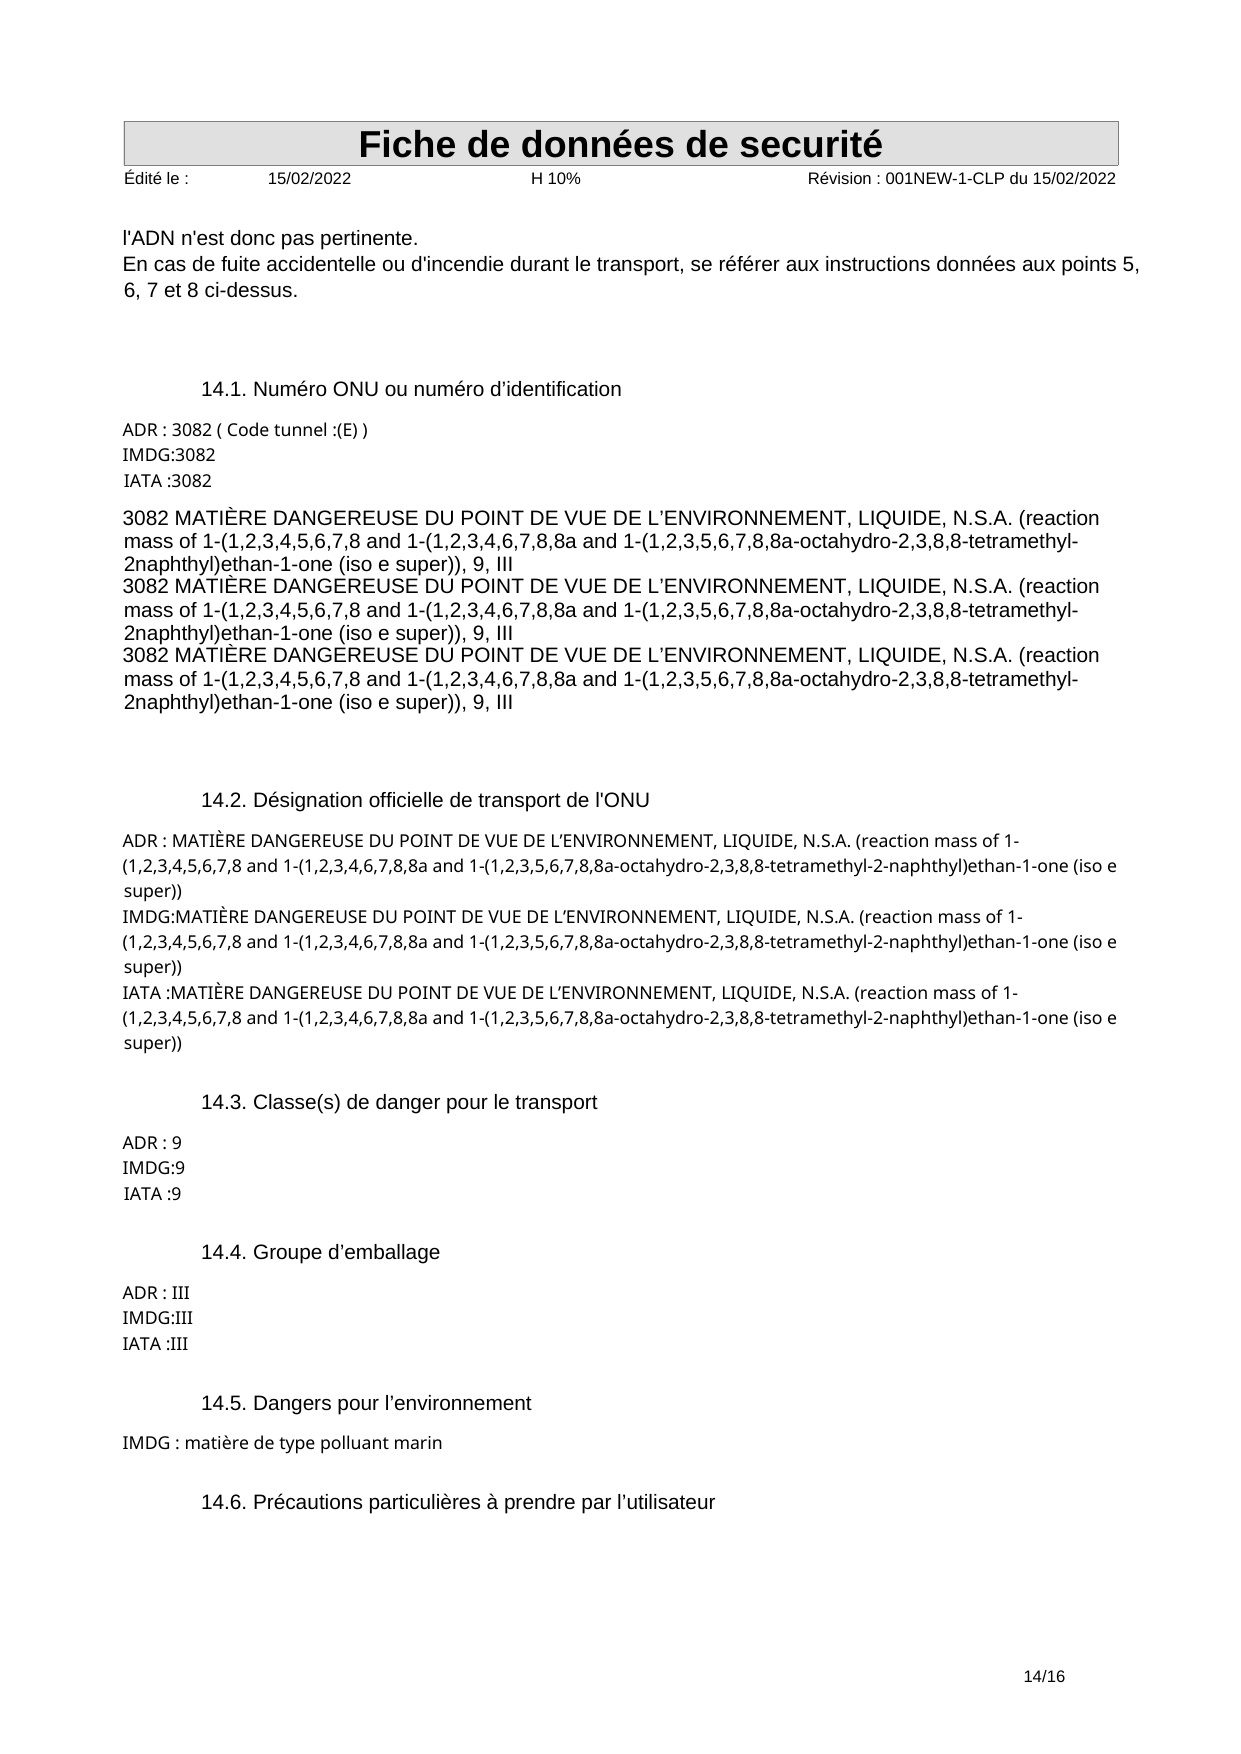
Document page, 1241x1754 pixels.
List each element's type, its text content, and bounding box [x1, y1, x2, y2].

text IMDG:MATIÈRE DANGEREUSE DU POINT DE VUE DE L’ENVIRONNEMENT, LIQUIDE, N.S.A. (reaction mass of 1- [122, 904, 1147, 928]
text 14.1. Numéro ONU ou numéro d’identification [201, 377, 1151, 401]
text 3082 MATIÈRE DANGEREUSE DU POINT DE VUE DE L’ENVIRONNEMENT, LIQUIDE, N.S.A. (reaction mass of 1-(1,2,3,4,5,6,7,8 and 1-(1,2,3,4,6,7,8,8a and 1-(1,2,3,5,6,7,8,8a-octahydro-2,3,8,8-tetramethyl-2naphthyl)ethan-1-one (iso e super)), 9, III [122, 507, 1152, 576]
text IMDG:9 IATA :9 [122, 1156, 225, 1205]
text 14.3. Classe(s) de danger pour le transport [201, 1090, 1151, 1114]
text 14.2. Désignation officielle de transport de l'ONU [201, 788, 1151, 812]
text IMDG:3082 IATA :3082 [122, 443, 254, 492]
text ADR : 3082 ( Code tunnel :(E) ) [122, 417, 1147, 442]
text (1,2,3,4,5,6,7,8 and 1-(1,2,3,4,6,7,8,8a and 1-(1,2,3,5,6,7,8,8a-octahydro-2,3,8,8-tetramethyl-2-naphthyl)ethan-1-one (iso e super)) [122, 854, 1147, 903]
text ADR : III [122, 1280, 1147, 1304]
text (1,2,3,4,5,6,7,8 and 1-(1,2,3,4,6,7,8,8a and 1-(1,2,3,5,6,7,8,8a-octahydro-2,3,8,8-tetramethyl-2-naphthyl)ethan-1-one (iso e super)) [122, 930, 1147, 979]
text En cas de fuite accidentelle ou d'incendie durant le transport, se référer aux instructions données aux points 5, 6, 7 et 8 ci-dessus. [122, 252, 1141, 302]
text 14.6. Précautions particulières à prendre par l’utilisateur [201, 1490, 1151, 1514]
text 3082 MATIÈRE DANGEREUSE DU POINT DE VUE DE L’ENVIRONNEMENT, LIQUIDE, N.S.A. (reaction mass of 1-(1,2,3,4,5,6,7,8 and 1-(1,2,3,4,6,7,8,8a and 1-(1,2,3,5,6,7,8,8a-octahydro-2,3,8,8-tetramethyl-2naphthyl)ethan-1-one (iso e super)), 9, III [122, 644, 1152, 713]
text IMDG:III [122, 1306, 1147, 1330]
text IATA :III [122, 1331, 1147, 1355]
text 3082 MATIÈRE DANGEREUSE DU POINT DE VUE DE L’ENVIRONNEMENT, LIQUIDE, N.S.A. (reaction mass of 1-(1,2,3,4,5,6,7,8 and 1-(1,2,3,4,6,7,8,8a and 1-(1,2,3,5,6,7,8,8a-octahydro-2,3,8,8-tetramethyl-2naphthyl)ethan-1-one (iso e super)), 9, III [122, 576, 1152, 644]
text ADR : 9 [122, 1130, 1147, 1154]
text IATA :MATIÈRE DANGEREUSE DU POINT DE VUE DE L’ENVIRONNEMENT, LIQUIDE, N.S.A. (reaction mass of 1- [122, 980, 1147, 1004]
text (1,2,3,4,5,6,7,8 and 1-(1,2,3,4,6,7,8,8a and 1-(1,2,3,5,6,7,8,8a-octahydro-2,3,8,8-tetramethyl-2-naphthyl)ethan-1-one (iso e super)) [122, 1006, 1147, 1055]
text 14.5. Dangers pour l’environnement [201, 1390, 1151, 1414]
text IMDG : matière de type polluant marin [122, 1431, 1147, 1455]
text ADR : MATIÈRE DANGEREUSE DU POINT DE VUE DE L’ENVIRONNEMENT, LIQUIDE, N.S.A. (reaction mass of 1- [122, 828, 1147, 852]
text l'ADN n'est donc pas pertinente. [122, 225, 1151, 249]
text 14.4. Groupe d’emballage [201, 1240, 1151, 1264]
